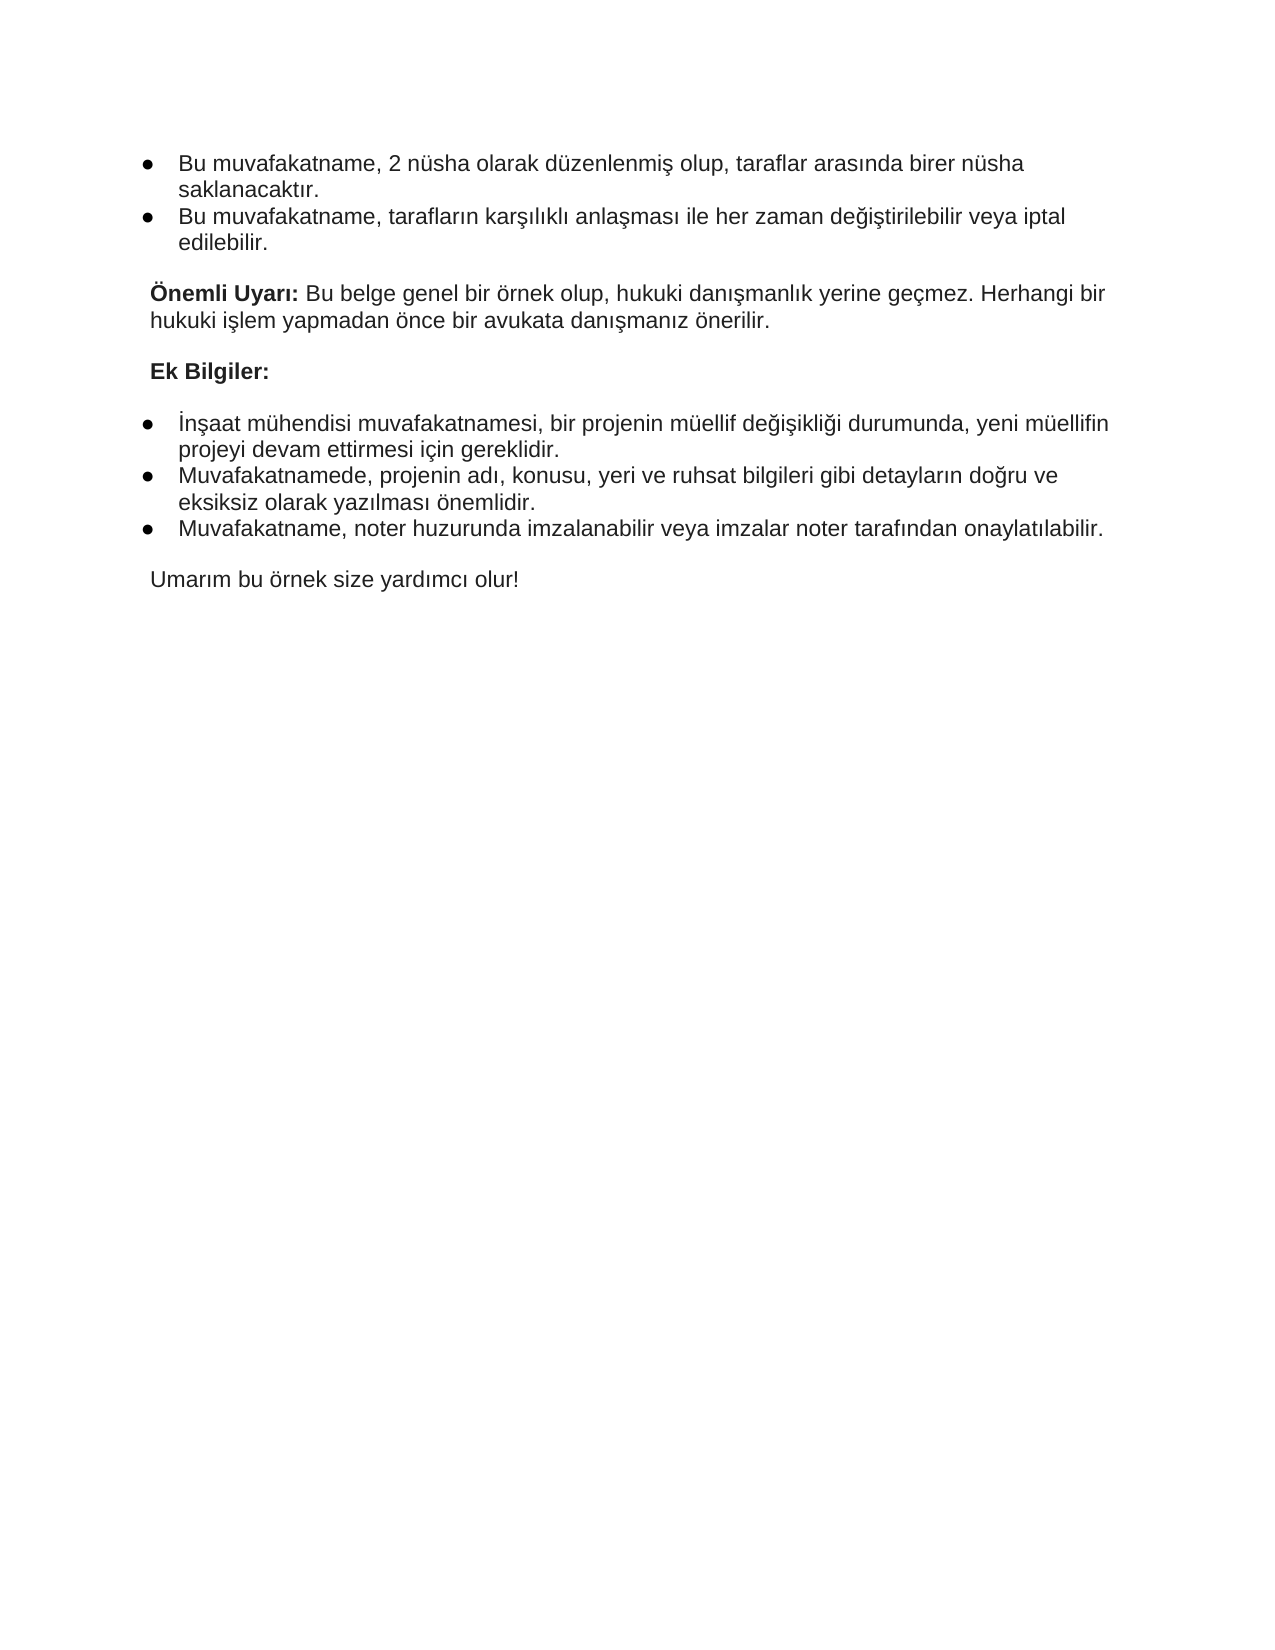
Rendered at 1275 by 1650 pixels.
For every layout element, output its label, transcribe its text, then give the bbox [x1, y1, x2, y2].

text Önemli Uyarı: Bu belge genel bir örnek olup, hukuki danışmanlık yerine geçmez. Herhangi bir hukuki işlem yapmadan önce bir avukata danışmanız önerilir. [150, 280, 1125, 333]
text Ek Bilgiler: [150, 358, 1125, 384]
text Umarım bu örnek size yardımcı olur! [150, 566, 1125, 593]
list Bu muvafakatname, tarafların karşılıklı anlaşması ile her zaman değiştirilebilir veya iptal edilebilir. [141, 203, 1125, 255]
list Bu muvafakatname, 2 nüsha olarak düzenlenmiş olup, taraflar arasında birer nüsha saklanacaktır. [141, 150, 1125, 203]
list Muvafakatnamede, projenin adı, konusu, yeri ve ruhsat bilgileri gibi detayların doğru ve eksiksiz olarak yazılması önemlidir. [141, 462, 1125, 515]
list Muvafakatname, noter huzurunda imzalanabilir veya imzalar noter tarafından onaylatılabilir. [141, 515, 1125, 541]
list İnşaat mühendisi muvafakatnamesi, bir projenin müellif değişikliği durumunda, yeni müellifin projeyi devam ettirmesi için gereklidir. [141, 409, 1125, 462]
